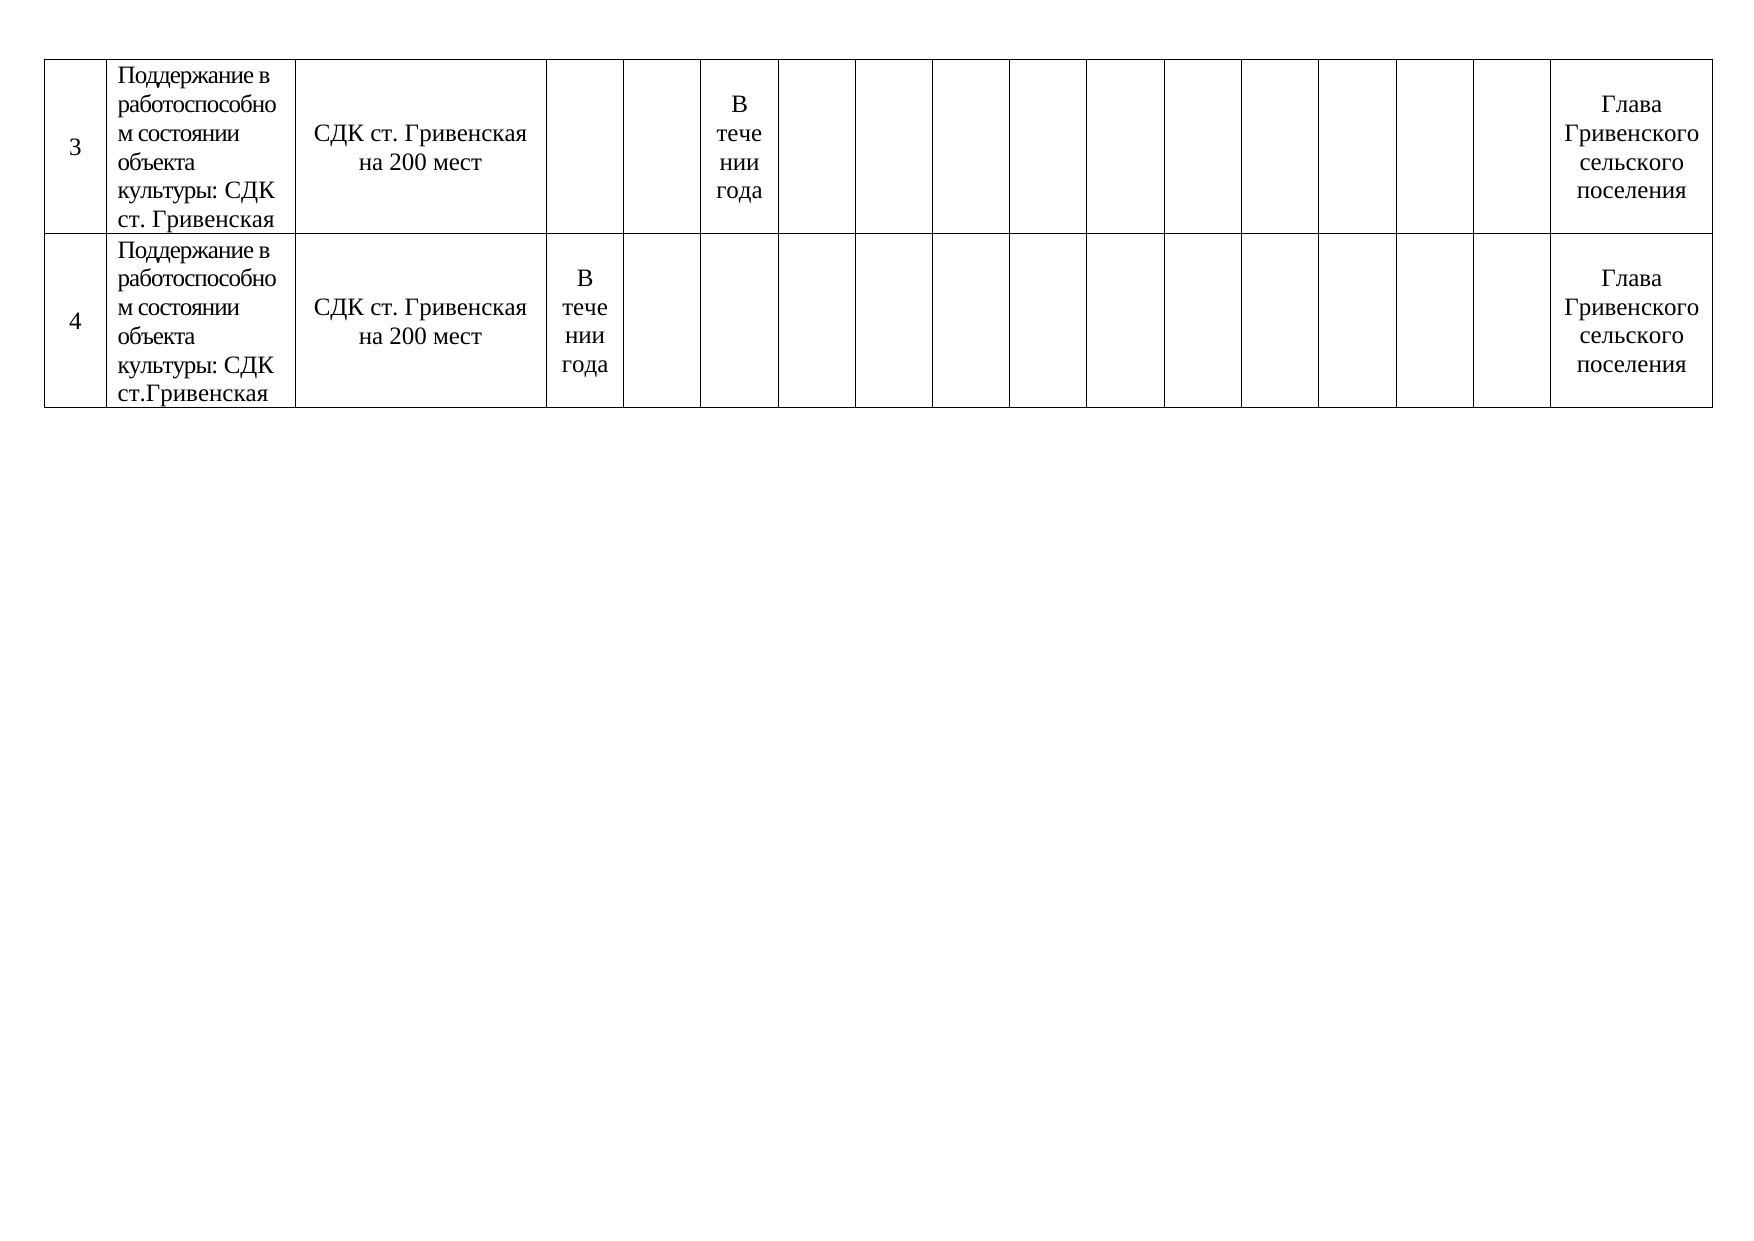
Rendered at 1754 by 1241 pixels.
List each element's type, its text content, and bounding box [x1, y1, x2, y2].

table_cell [1242, 234, 1318, 407]
table_cell [933, 234, 1009, 407]
table_cell [624, 234, 700, 407]
table_cell [1010, 234, 1086, 407]
table_header [1165, 60, 1241, 233]
table_header [1319, 60, 1396, 233]
table_cell Поддержание в работоспособном состоянии объекта культуры: СДК ст.Гривенская [107, 234, 295, 407]
table_header [1010, 60, 1086, 233]
table_header [856, 60, 932, 233]
table_cell [1165, 234, 1241, 407]
table_cell В течении года [547, 234, 623, 407]
table_cell Глава Гривенского сельского поселения [1551, 234, 1712, 407]
table_header [1087, 60, 1164, 233]
table_header СДК ст. Гривенская на 200 мест [296, 60, 546, 233]
table_header В течении года [701, 60, 778, 233]
table_header Поддержание в работоспособном состоянии объекта культуры: СДК ст. Гривенская [107, 60, 295, 233]
table_header [624, 60, 700, 233]
table_cell [1397, 234, 1473, 407]
table_header [779, 60, 855, 233]
table_header [1397, 60, 1473, 233]
table_cell [1319, 234, 1396, 407]
table_cell 4 [45, 234, 106, 407]
table_header [1474, 60, 1550, 233]
table_header [933, 60, 1009, 233]
table_cell [856, 234, 932, 407]
table_cell [1474, 234, 1550, 407]
table_header [1242, 60, 1318, 233]
table_cell СДК ст. Гривенская на 200 мест [296, 234, 546, 407]
table_header Глава Гривенского сельского поселения [1551, 60, 1712, 233]
table_cell [701, 234, 778, 407]
table_header [547, 60, 623, 233]
table_cell [1087, 234, 1164, 407]
table_cell [779, 234, 855, 407]
table_header 3 [45, 60, 106, 233]
